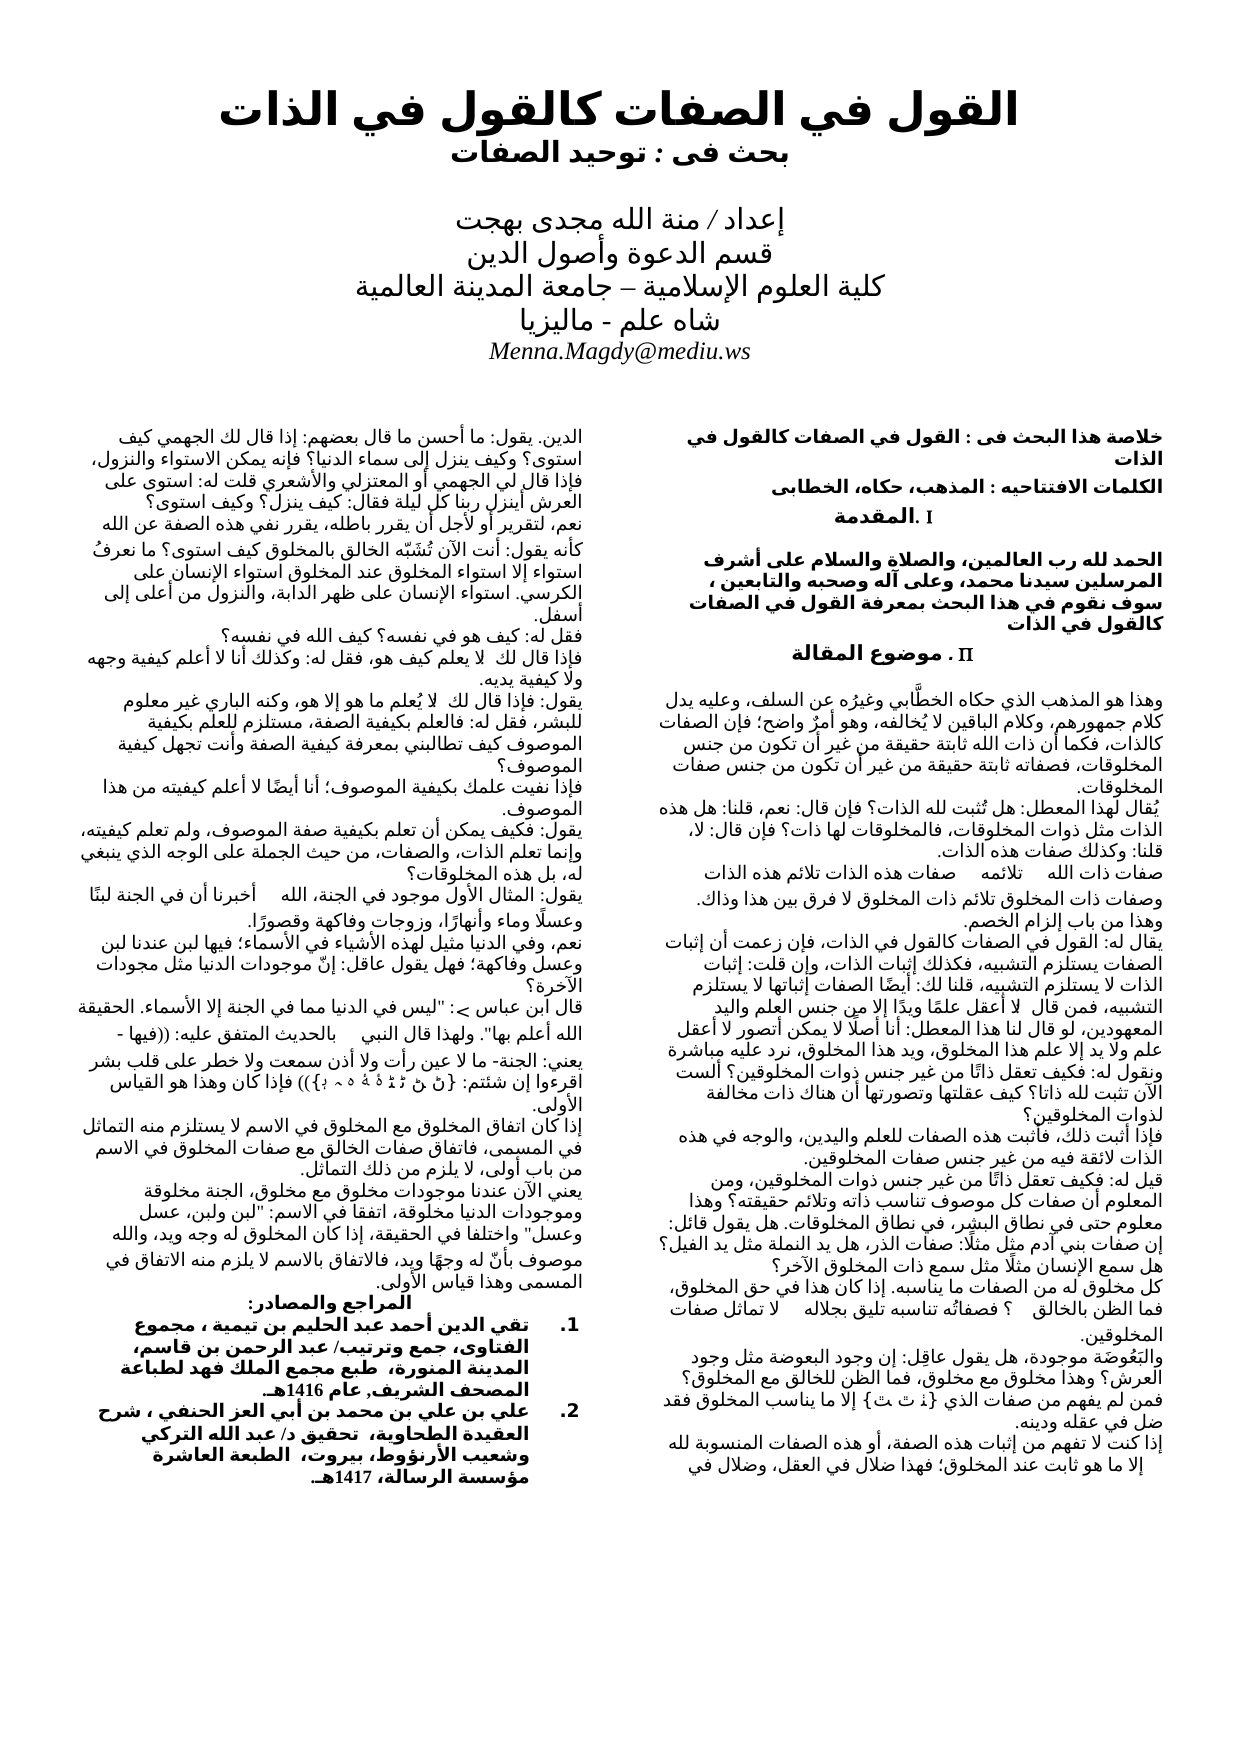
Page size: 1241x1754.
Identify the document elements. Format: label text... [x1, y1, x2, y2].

text نعم، لتقرير أو لأجل أن يقرر باطله، يقرر نفي هذه الصفة عن الله  كأنه يقول: أنت الآن تُشَبّه الخالق بالمخلوق كيف استوى؟ ما نعرفُ استواء إلا استواء المخلوق عند المخلوق استواء الإنسان على الكرسي. استواء الإنسان على ظهر الدابة، والنزول من أعلى إلى أسفل. [77, 513, 583, 625]
list تقي الدين أحمد عبد الحليم بن تيمية ، مجموع الفتاوى، جمع وترتيب/ عبد الرحمن بن قاسم، المدينة المنورة، طبع مجمع الملك فهد لطباعة المصحف الشريف, عام 1416هـ. [77, 1314, 559, 1400]
text يقال له: القول في الصفات كالقول في الذات، فإن زعمت أن إثبات الصفات يستلزم التشبيه، فكذلك إثبات الذات، وإن قلت: إثبات الذات لا يستلزم التشبيه، قلنا لك: أيضًا الصفات إثباتها لا يستلزم التشبيه، فمن قال: لا أعقل علمًا ويدًا إلا من جنس العلم واليد المعهودين، لو قال لنا هذا المعطل: أنا أصلًا لا يمكن أتصور لا أعقل علم ولا يد إلا علم هذا المخلوق، ويد هذا المخلوق، نرد عليه مباشرة ونقول له: فكيف تعقل ذاتًا من غير جنس ذوات المخلوقين؟ ألست الآن تثبت لله ذاتا؟ كيف عقلتها وتصورتها أن هناك ذات مخالفة لذوات المخلوقين؟ [657, 931, 1163, 1125]
list .المقدمة [657, 504, 1106, 528]
text قال ابن عباس >: "ليس في الدنيا مما في الجنة إلا الأسماء. الحقيقة الله أعلم بها". ولهذا قال النبي  بالحديث المتفق عليه: ((فيها -يعني: الجنة- ما لا عين رأت ولا أذن سمعت ولا خطر على قلب بشر اقرءوا إن شئتم: {ﮠ ﮡ ﮢ ﮣ ﮤ ﮥ ﮦ ﮧ ﮨ})) فإذا كان وهذا هو القياس الأولى. [77, 996, 583, 1115]
text قيل له: فكيف تعقل ذاتًا من غير جنس ذوات المخلوقين، ومن المعلوم أن صفات كل موصوف تناسب ذاته وتلائم حقيقته؟ وهذا معلوم حتى في نطاق البشر، في نطاق المخلوقات. هل يقول قائل: إن صفات بني آدم مثل مثلًا: صفات الذر، هل يد النملة مثل يد الفيل؟ هل سمع الإنسان مثلًا مثل سمع ذات المخلوق الآخر؟ [657, 1168, 1163, 1276]
list . موضوع المقالة [657, 641, 1144, 665]
text إذا كان اتفاق المخلوق مع المخلوق في الاسم لا يستلزم منه التماثل في المسمى، فاتفاق صفات الخالق مع صفات المخلوق في الاسم من باب أولى، لا يلزم من ذلك التماثل. [77, 1115, 583, 1180]
text المراجع والمصادر: [77, 1292, 583, 1314]
text صفات ذات الله  تلائمه  صفات هذه الذات تلائم هذه الذات وصفات ذات المخلوق تلائم ذات المخلوق لا فرق بين هذا وذاك. [657, 862, 1163, 910]
text فإذا قال لك: لا يعلم كيف هو، فقل له: وكذلك أنا لا أعلم كيفية وجهه ولا كيفية يديه. [77, 647, 583, 690]
text فإذا أثبت ذلك، فأثبت هذه الصفات للعلم واليدين، والوجه في هذه الذات لائقة فيه من غير جنس صفات المخلوقين. [657, 1125, 1163, 1168]
text القول في الصفات كالقول في الذات [77, 82, 1163, 135]
text يقول: فإذا قال لك: لا يُعلم ما هو إلا هو، وكنه الباري غير معلوم للبشر، فقل له: فالعلم بكيفية الصفة، مستلزم للعلم بكيفية الموصوف كيف تطالبني بمعرفة كيفية الصفة وأنت تجهل كيفية الموصوف؟ [77, 690, 583, 776]
text فإذا نفيت علمك بكيفية الموصوف؛ أنا أيضًا لا أعلم كيفيته من هذا الموصوف. [77, 776, 583, 819]
text يعني الآن عندنا موجودات مخلوق مع مخلوق، الجنة مخلوقة وموجودات الدنيا مخلوقة، اتفقا في الاسم: "لبن ولبن، عسل وعسل" واختلفا في الحقيقة، إذا كان المخلوق له وجه ويد، والله  موصوف بأنّ له وجهًا ويد، فالاتفاق بالاسم لا يلزم منه الاتفاق في المسمى وهذا قياس الأولى. [77, 1180, 583, 1292]
text شاه علم - ماليزيا [77, 303, 1163, 336]
text خلاصة هذا البحث فى : القول في الصفات كالقول في الذات [657, 426, 1163, 469]
text الحمد لله رب العالمين، والصلاة والسلام على أشرف المرسلين سيدنا محمد، وعلى آله وصحبه والتابعين ، سوف نقوم في هذا البحث بمعرفة القول في الصفات كالقول في الذات [657, 548, 1163, 635]
text بحث فى : توحيد الصفات [77, 135, 1163, 169]
text كل مخلوق له من الصفات ما يناسبه. إذا كان هذا في حق المخلوق، فما الظن بالخالق ؟ فصفاتُه تناسبه تليق بجلاله  لا تماثل صفات المخلوقين. [657, 1276, 1163, 1346]
text والبَعُوضَة موجودة، هل يقول عاقِل: إن وجود البعوضة مثل وجود العرش؟ وهذا مخلوق مع مخلوق، فما الظن للخالق مع المخلوق؟ فمن لم يفهم من صفات الذي {ﭡ ﭢ ﭣ} إلا ما يناسب المخلوق فقد ضل في عقله ودينه. [657, 1346, 1163, 1432]
text فقل له: كيف هو في نفسه؟ كيف الله في نفسه؟ [77, 625, 583, 647]
text إعداد / منة الله مجدى بهجت [77, 202, 1163, 236]
list علي بن علي بن محمد بن أبي العز الحنفي ، شرح العقيدة الطحاوية، تحقيق د/ عبد الله التركي وشعيب الأرنؤوط، بيروت، الطبعة العاشرة مؤسسة الرسالة، 1417هـ. [77, 1400, 559, 1487]
text كلية العلوم الإسلامية – جامعة المدينة العالمية [77, 269, 1163, 303]
text وهذا من باب إلزام الخصم. [657, 910, 1163, 931]
text الكلمات الافتتاحيه : المذهب، حكاه، الخطابى [657, 476, 1163, 497]
text يقول: فكيف يمكن أن تعلم بكيفية صفة الموصوف، ولم تعلم كيفيته، وإنما تعلم الذات، والصفات، من حيث الجملة على الوجه الذي ينبغي له، بل هذه المخلوقات؟ [77, 819, 583, 884]
text إذا كنت لا تفهم من إثبات هذه الصفة، أو هذه الصفات المنسوبة لله  إلا ما هو ثابت عند المخلوق؛ فهذا ضلال في العقل، وضلال في الدين. يقول: ما أحسن ما قال بعضهم: إذا قال لك الجهمي كيف استوى؟ وكيف ينزل إلى سماء الدنيا؟ فإنه يمكن الاستواء والنزول، فإذا قال لي الجهمي أو المعتزلي والأشعري قلت له: استوى على العرش أينزل ربنا كل ليلة فقال: كيف ينزل؟ وكيف استوى؟ [657, 1432, 1163, 1480]
text يُقال لهذا المعطل: هل تُثبت لله الذات؟ فإن قال: نعم، قلنا: هل هذه الذات مثل ذوات المخلوقات، فالمخلوقات لها ذات؟ فإن قال: لا، قلنا: وكذلك صفات هذه الذات. [657, 797, 1163, 862]
text يقول: المثال الأول موجود في الجنة، الله  أخبرنا أن في الجنة لبنًا وعسلًا وماء وأنهارًا، وزوجات وفاكهة وقصورًا. [77, 884, 583, 932]
text وهذا هو المذهب الذي حكاه الخطَّابي وغيرُه عن السلف، وعليه يدل كلام جمهورهم، وكلام الباقين لا يُخالفه، وهو أمرٌ واضح؛ فإن الصفات كالذات، فكما أن ذات الله ثابتة حقيقة من غير أن تكون من جنس المخلوقات، فصفاته ثابتة حقيقة من غير أن تكون من جنس صفات المخلوقات. [657, 689, 1163, 797]
text نعم، وفي الدنيا مثيل لهذه الأشياء في الأسماء؛ فيها لبن عندنا لبن وعسل وفاكهة؛ فهل يقول عاقل: إنّ موجودات الدنيا مثل مجودات الآخرة؟ [77, 932, 583, 996]
text قسم الدعوة وأصول الدين [77, 236, 1163, 269]
text إذا كنت لا تفهم من إثبات هذه الصفة، أو هذه الصفات المنسوبة لله  إلا ما هو ثابت عند المخلوق؛ فهذا ضلال في العقل، وضلال في الدين. يقول: ما أحسن ما قال بعضهم: إذا قال لك الجهمي كيف استوى؟ وكيف ينزل إلى سماء الدنيا؟ فإنه يمكن الاستواء والنزول، فإذا قال لي الجهمي أو المعتزلي والأشعري قلت له: استوى على العرش أينزل ربنا كل ليلة فقال: كيف ينزل؟ وكيف استوى؟ [77, 426, 583, 513]
text Menna.Magdy@mediu.ws [77, 336, 1163, 365]
